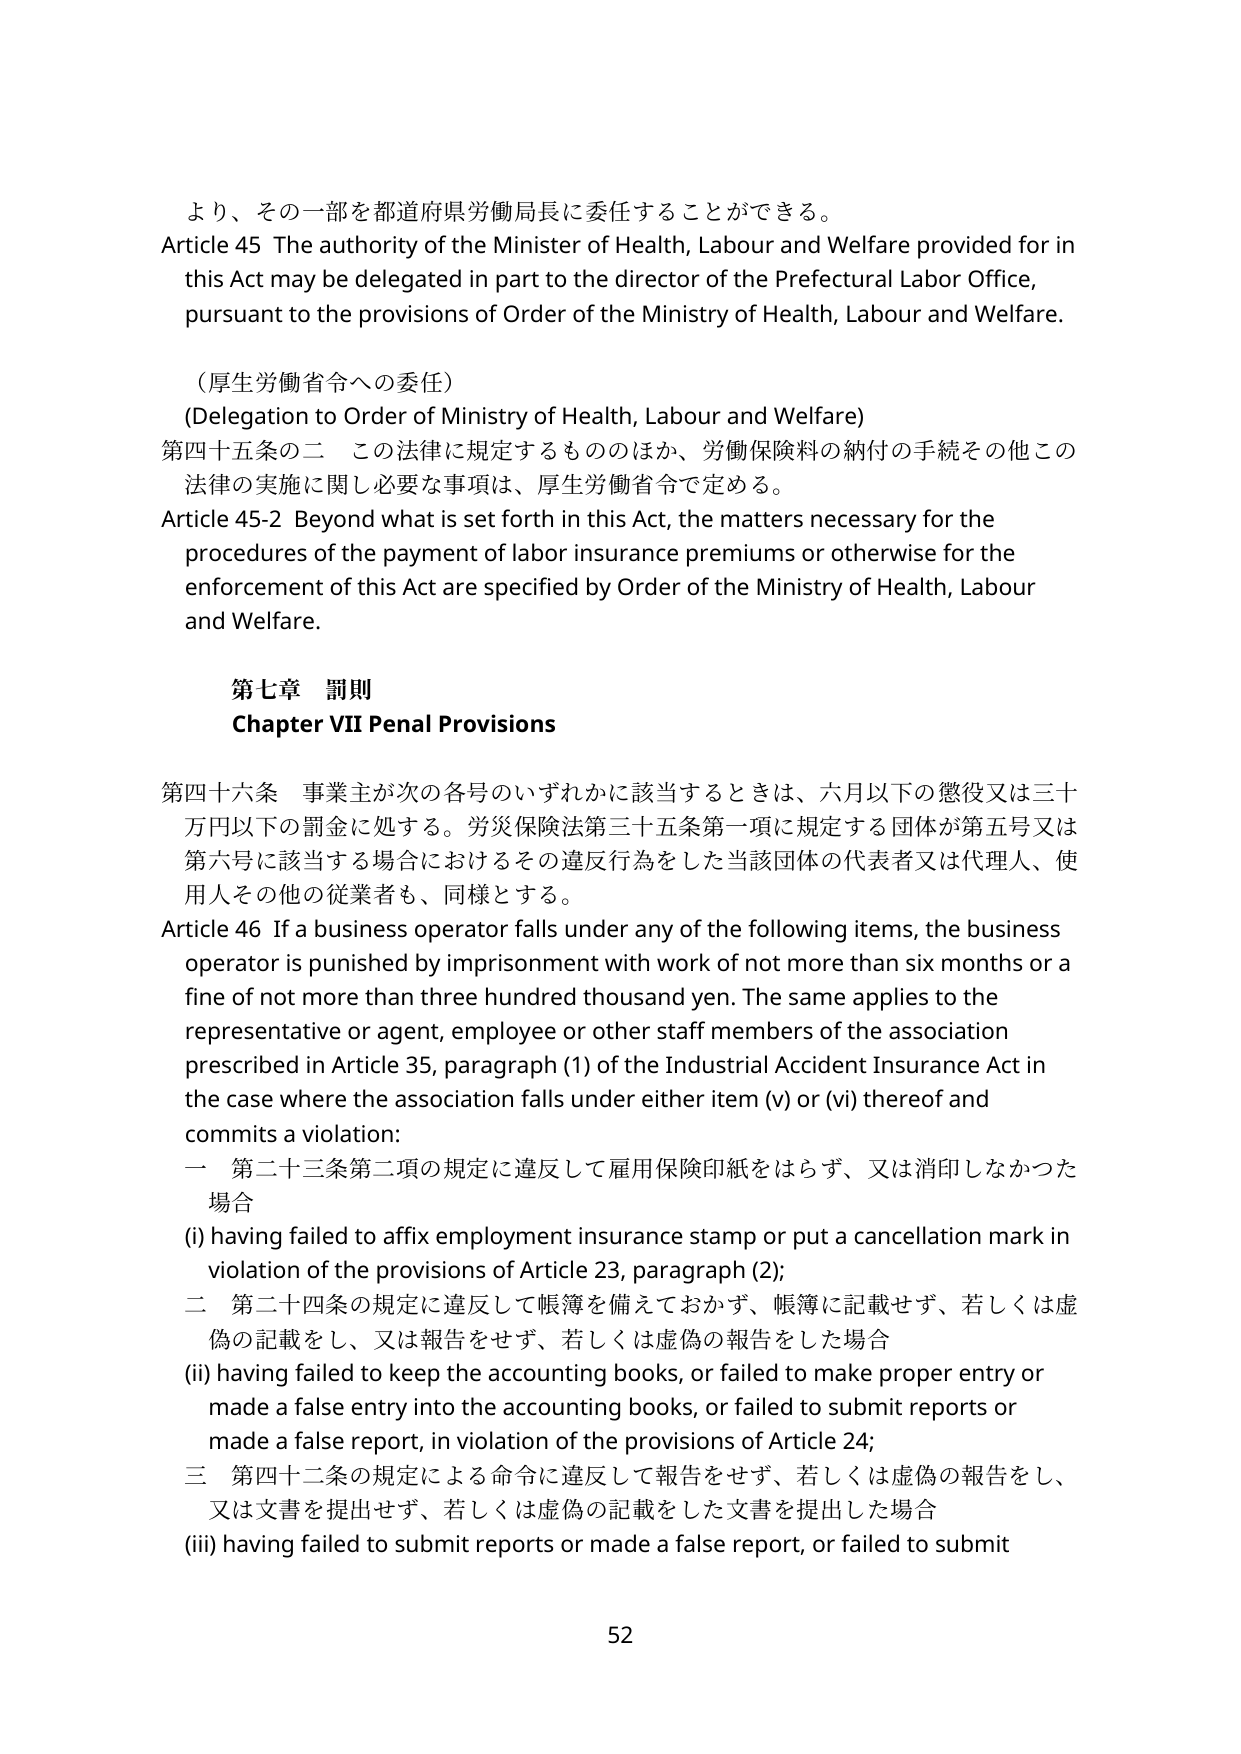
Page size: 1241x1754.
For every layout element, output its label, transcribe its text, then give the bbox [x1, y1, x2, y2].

text (Delegation to Order of Ministry of Health, Labour and Welfare) [184, 399, 1079, 433]
text Article 45 The authority of the Minister of Health, Labour and Welfare provided for in this Act may be delegated in part to the director of the Prefectural Labor Office, pursuant to the provisions of Order of the Ministry of Health, Labour and Welfare. [161, 228, 1079, 330]
text Article 45-2 Beyond what is set forth in this Act, the matters necessary for the procedures of the payment of labor insurance premiums or otherwise for the enforcement of this Act are specified by Order of the Ministry of Health, Labour and Welfare. [161, 501, 1079, 638]
text 第四十五条の二 この法律に規定するもののほか、労働保険料の納付の手続その他この法律の実施に関し必要な事項は、厚生労働省令で定める。 [161, 433, 1079, 501]
text 一 第二十三条第二項の規定に違反して雇用保険印紙をはらず、又は消印しなかつた場合 [184, 1150, 1079, 1219]
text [161, 194, 1079, 228]
text 二 第二十四条の規定に違反して帳簿を備えておかず、帳簿に記載せず、若しくは虚偽の記載をし、又は報告をせず、若しくは虚偽の報告をした場合 [184, 1287, 1079, 1355]
text Chapter VII Penal Provisions [230, 706, 1079, 740]
text 第七章 罰則 [230, 672, 1079, 706]
text （厚生労働省令への委任） [184, 364, 1079, 399]
text 三 第四十二条の規定による命令に違反して報告をせず、若しくは虚偽の報告をし、又は文書を提出せず、若しくは虚偽の記載をした文書を提出した場合 [184, 1458, 1079, 1526]
text 第四十六条 事業主が次の各号のいずれかに該当するときは、六月以下の懲役又は三十万円以下の罰金に処する。労災保険法第三十五条第一項に規定する団体が第五号又は第六号に該当する場合におけるその違反行為をした当該団体の代表者又は代理人、使用人その他の従業者も、同様とする。 [161, 774, 1079, 911]
text (i) having failed to affix employment insurance stamp or put a cancellation mark in violation of the provisions of Article 23, paragraph (2); [184, 1219, 1079, 1287]
text Article 46 If a business operator falls under any of the following items, the business operator is punished by imprisonment with work of not more than six months or a fine of not more than three hundred thousand yen. The same applies to the representative or agent, employee or other staff members of the association prescribed in Article 35, paragraph (1) of the Industrial Accident Insurance Act in the case where the association falls under either item (v) or (vi) thereof and commits a violation: [161, 911, 1079, 1150]
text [184, 1526, 1079, 1560]
text (ii) having failed to keep the accounting books, or failed to make proper entry or made a false entry into the accounting books, or failed to submit reports or made a false report, in violation of the provisions of Article 24; [184, 1355, 1079, 1458]
